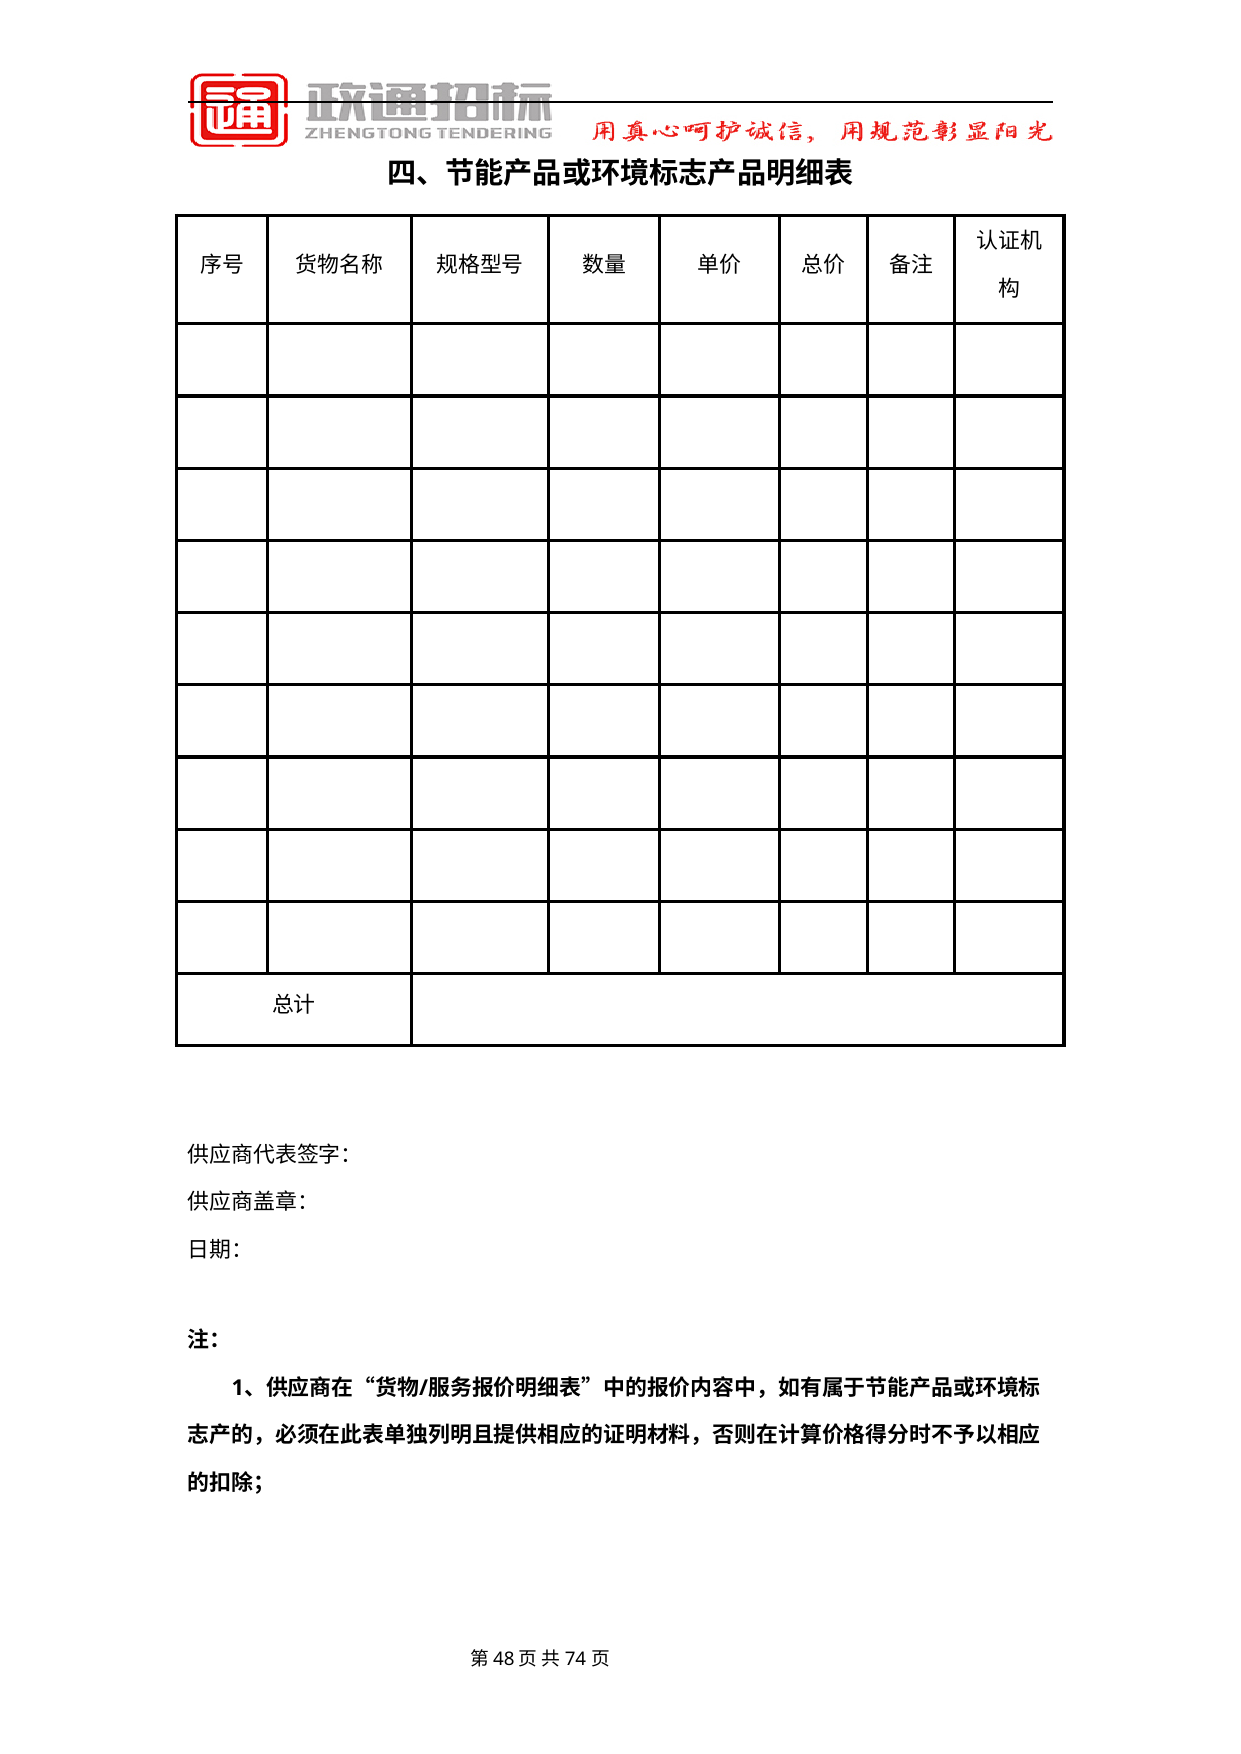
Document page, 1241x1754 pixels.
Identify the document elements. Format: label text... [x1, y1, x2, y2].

table_cell [550, 759, 658, 827]
table_header 序号 [178, 217, 266, 322]
table_cell [781, 325, 866, 394]
table_cell [956, 759, 1062, 827]
table_cell [550, 614, 658, 683]
table_cell [661, 398, 778, 467]
table_cell [869, 470, 953, 539]
table_cell [869, 903, 953, 972]
table_cell [781, 614, 866, 683]
table_cell [661, 903, 778, 972]
table_cell [661, 614, 778, 683]
table_cell 总计 [178, 975, 410, 1044]
picture [188, 73, 1053, 101]
table_cell [781, 686, 866, 755]
table_cell [956, 614, 1062, 683]
table_cell [269, 759, 410, 827]
table_cell [269, 614, 410, 683]
text 供应商盖章： [187, 1184, 1053, 1216]
table_cell [956, 542, 1062, 611]
table_cell [956, 903, 1062, 972]
table_cell [269, 325, 410, 394]
table_cell [178, 614, 266, 683]
table_cell [550, 686, 658, 755]
table_header 备注 [869, 217, 953, 322]
table_cell [178, 542, 266, 611]
table_cell [413, 398, 547, 467]
table_cell [956, 831, 1062, 900]
table_cell [956, 398, 1062, 467]
table_cell [661, 325, 778, 394]
table_cell [661, 831, 778, 900]
table_cell [178, 398, 266, 467]
table_cell [869, 831, 953, 900]
table_cell [956, 470, 1062, 539]
table_cell [781, 542, 866, 611]
table_cell [869, 614, 953, 683]
table_cell [550, 903, 658, 972]
table_cell [413, 470, 547, 539]
table_header 总价 [781, 217, 866, 322]
table_cell [178, 325, 266, 394]
table_header 货物名称 [269, 217, 410, 322]
table_cell [413, 975, 1062, 1044]
table_cell [269, 398, 410, 467]
table_cell [550, 542, 658, 611]
table_cell [178, 470, 266, 539]
table_cell [781, 759, 866, 827]
table_cell [413, 614, 547, 683]
table_cell [869, 542, 953, 611]
table_cell [269, 470, 410, 539]
table_cell [413, 686, 547, 755]
table_cell [869, 325, 953, 394]
table_cell [781, 470, 866, 539]
subtitle 四、节能产品或环境标志产品明细表 [187, 150, 1053, 192]
table_cell [269, 831, 410, 900]
text 供应商代表签字： [187, 1137, 1053, 1168]
table_cell [550, 831, 658, 900]
table_cell [869, 686, 953, 755]
table_cell [781, 398, 866, 467]
table_header 数量 [550, 217, 658, 322]
table_cell [661, 759, 778, 827]
table_cell [413, 325, 547, 394]
table_header 规格型号 [413, 217, 547, 322]
table_cell [413, 903, 547, 972]
table_header 认证机构 [956, 217, 1062, 322]
table_cell [178, 903, 266, 972]
table_cell [661, 542, 778, 611]
table_cell [661, 470, 778, 539]
text 注： [187, 1322, 1053, 1354]
table_cell [956, 325, 1062, 394]
table_cell [413, 831, 547, 900]
table_cell [661, 686, 778, 755]
table_cell [781, 903, 866, 972]
table_cell [550, 325, 658, 394]
table_cell [269, 686, 410, 755]
table_cell [956, 686, 1062, 755]
table_cell [781, 831, 866, 900]
table_cell [550, 398, 658, 467]
table_cell [178, 686, 266, 755]
table_cell [413, 759, 547, 827]
table_cell [413, 542, 547, 611]
table_cell [178, 759, 266, 827]
table_cell [269, 542, 410, 611]
table_cell [269, 903, 410, 972]
table_header 单价 [661, 217, 778, 322]
table_cell [178, 831, 266, 900]
table_cell [550, 470, 658, 539]
text 1、供应商在“货物/服务报价明细表”中的报价内容中，如有属于节能产品或环境标志产的，必须在此表单独列明且提供相应的证明材料，否则在计算价格得分时不予以相应的扣除； [187, 1369, 1053, 1496]
picture [188, 103, 1053, 147]
table_cell [869, 759, 953, 827]
text 日期： [187, 1232, 1053, 1263]
table_cell [869, 398, 953, 467]
